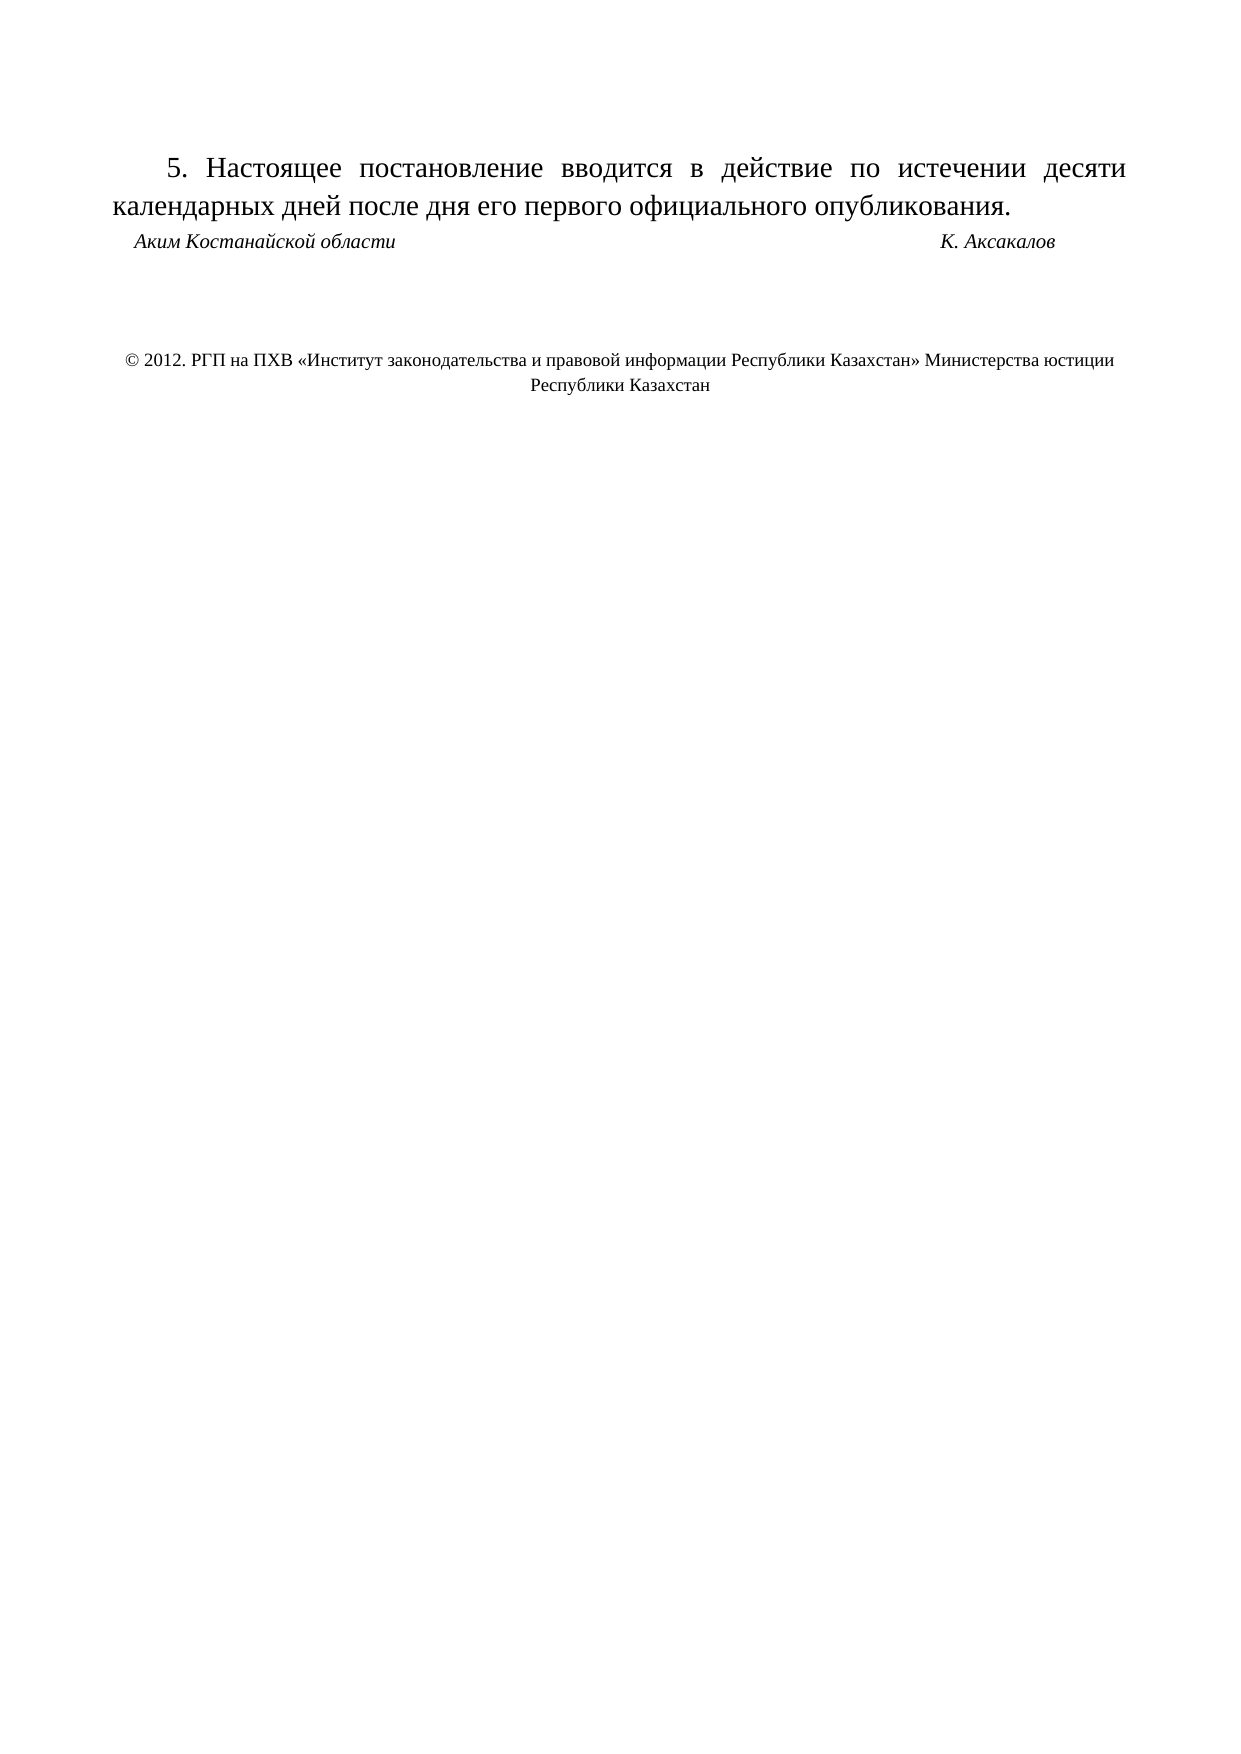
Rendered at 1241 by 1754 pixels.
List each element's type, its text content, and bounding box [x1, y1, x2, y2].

text 5. Настоящее постановление вводится в действие по истечении десяти календарных дней после дня его первого официального опубликования. [112, 150, 1128, 222]
table_header К. Аксакалов [939, 227, 1240, 258]
text © 2012. РГП на ПХВ «Институт законодательства и правовой информации Республики Казахстан» Министерства юстиции Республики Казахстан [112, 349, 1128, 395]
table_header Аким Костанайской области [101, 227, 939, 258]
